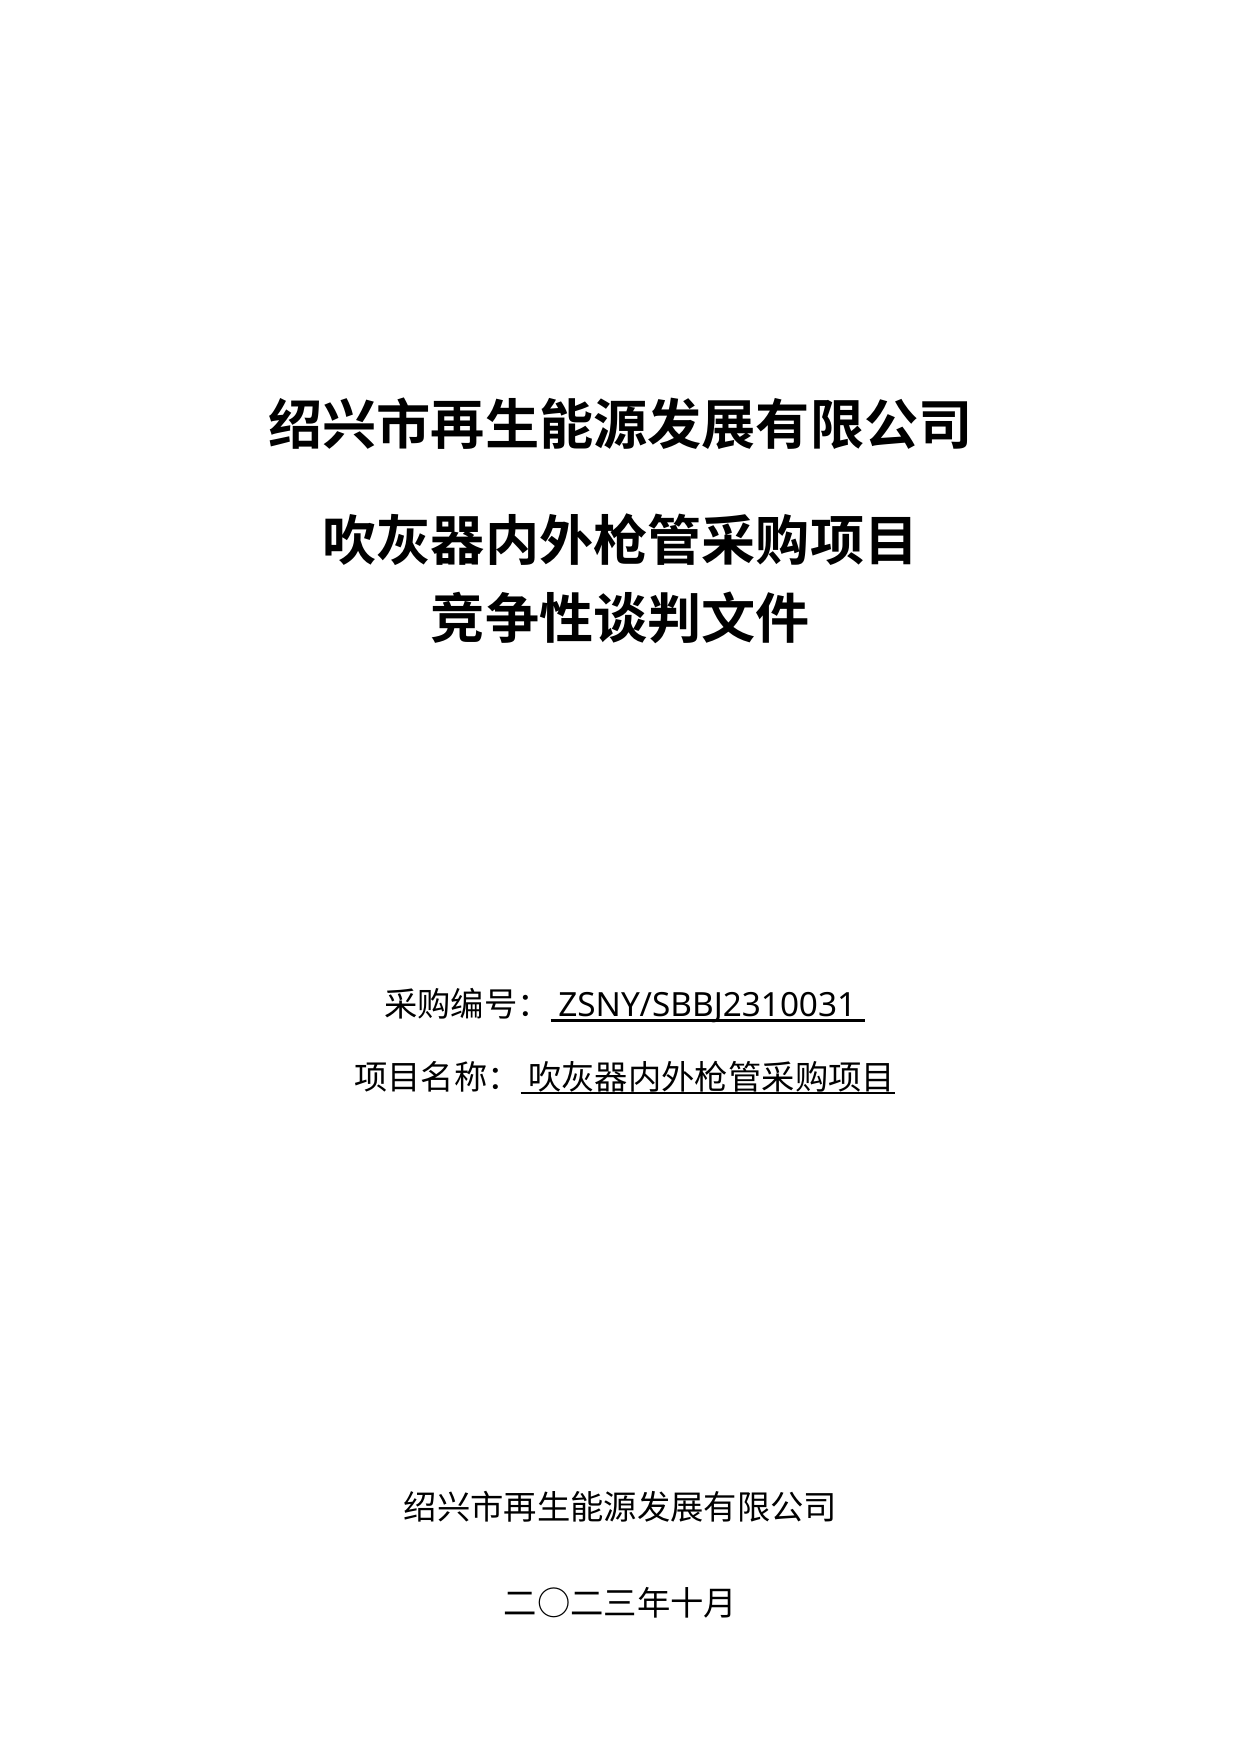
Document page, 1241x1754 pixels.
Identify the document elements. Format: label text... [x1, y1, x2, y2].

text 绍兴市再生能源发展有限公司 [148, 382, 1092, 460]
text 竞争性谈判文件 [148, 576, 1092, 654]
text 绍兴市再生能源发展有限公司 [148, 1480, 1092, 1529]
text 二○二三年十月 [148, 1577, 1092, 1625]
text 采购编号： ZSNY/SBBJ2310031 [148, 978, 1092, 1026]
text 项目名称： 吹灰器内外枪管采购项目 [148, 1051, 1092, 1099]
text 吹灰器内外枪管采购项目 [148, 498, 1092, 576]
